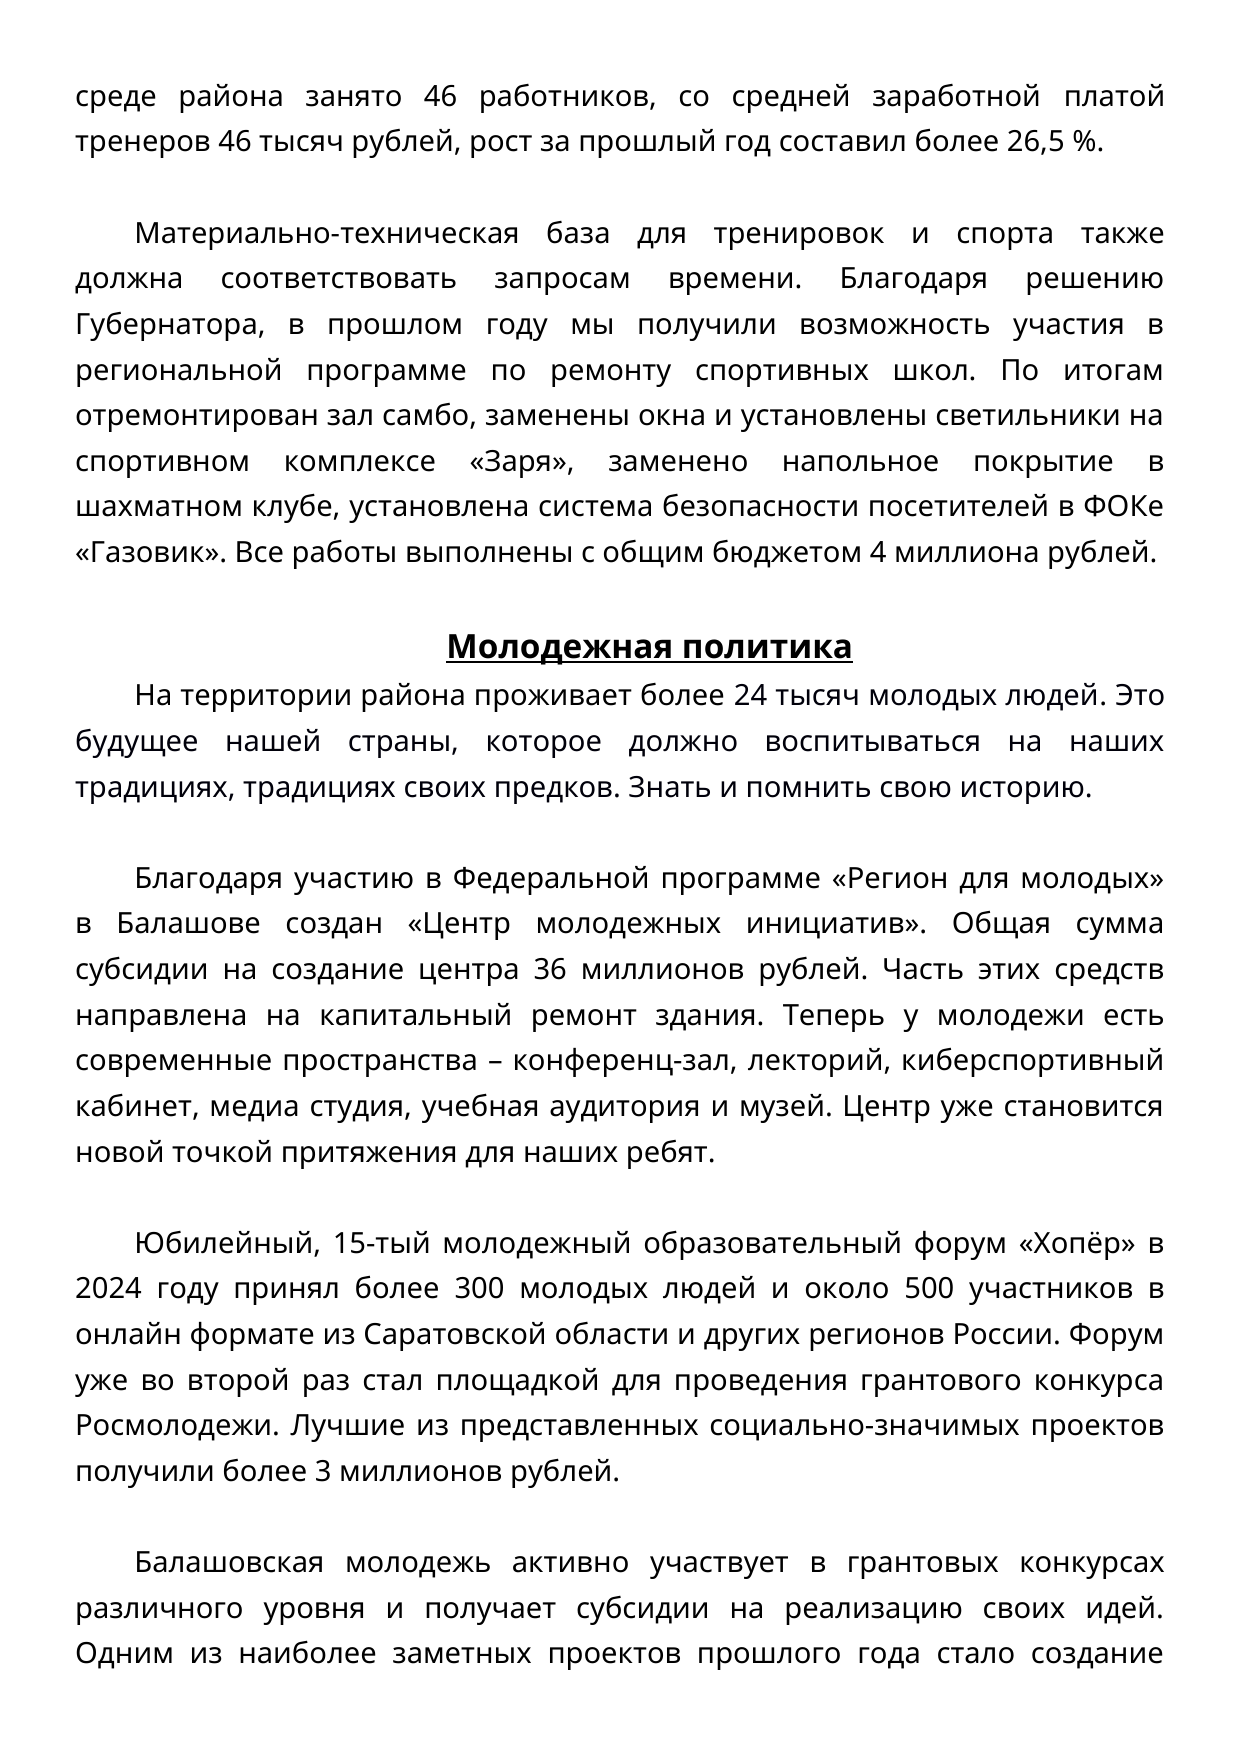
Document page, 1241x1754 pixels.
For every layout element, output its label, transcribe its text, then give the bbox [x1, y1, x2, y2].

text Благодаря участию в Федеральной программе «Регион для молодых» в Балашове создан «Центр молодежных инициатив». Общая сумма субсидии на создание центра 36 миллионов рублей. Часть этих средств направлена на капитальный ремонт здания. Теперь у молодежи есть современные пространства – конференц-зал, лекторий, киберспортивный кабинет, медиа студия, учебная аудитория и музей. Центр уже становится новой точкой притяжения для наших ребят. [75, 857, 1165, 1171]
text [75, 75, 1165, 160]
text Юбилейный, 15-тый молодежный образовательный форум «Хопёр» в 2024 году принял более 300 молодых людей и около 500 участников в онлайн формате из Саратовской области и других регионов России. Форум уже во второй раз стал площадкой для проведения грантового конкурса Росмолодежи. Лучшие из представленных социально-значимых проектов получили более 3 миллионов рублей. [75, 1222, 1165, 1490]
text Материально-техническая база для тренировок и спорта также должна соответствовать запросам времени. Благодаря решению Губернатора, в прошлом году мы получили возможность участия в региональной программе по ремонту спортивных школ. По итогам отремонтирован зал самбо, заменены окна и установлены светильники на спортивном комплексе «Заря», заменено напольное покрытие в шахматном клубе, установлена система безопасности посетителей в ФОКе «Газовик». Все работы выполнены с общим бюджетом 4 миллиона рублей. [75, 212, 1165, 571]
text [75, 1542, 1165, 1672]
text На территории района проживает более 24 тысяч молодых людей. Это будущее нашей страны, которое должно воспитываться на наших традициях, традициях своих предков. Знать и помнить свою историю. [75, 675, 1165, 806]
text Молодежная политика [75, 622, 1165, 668]
